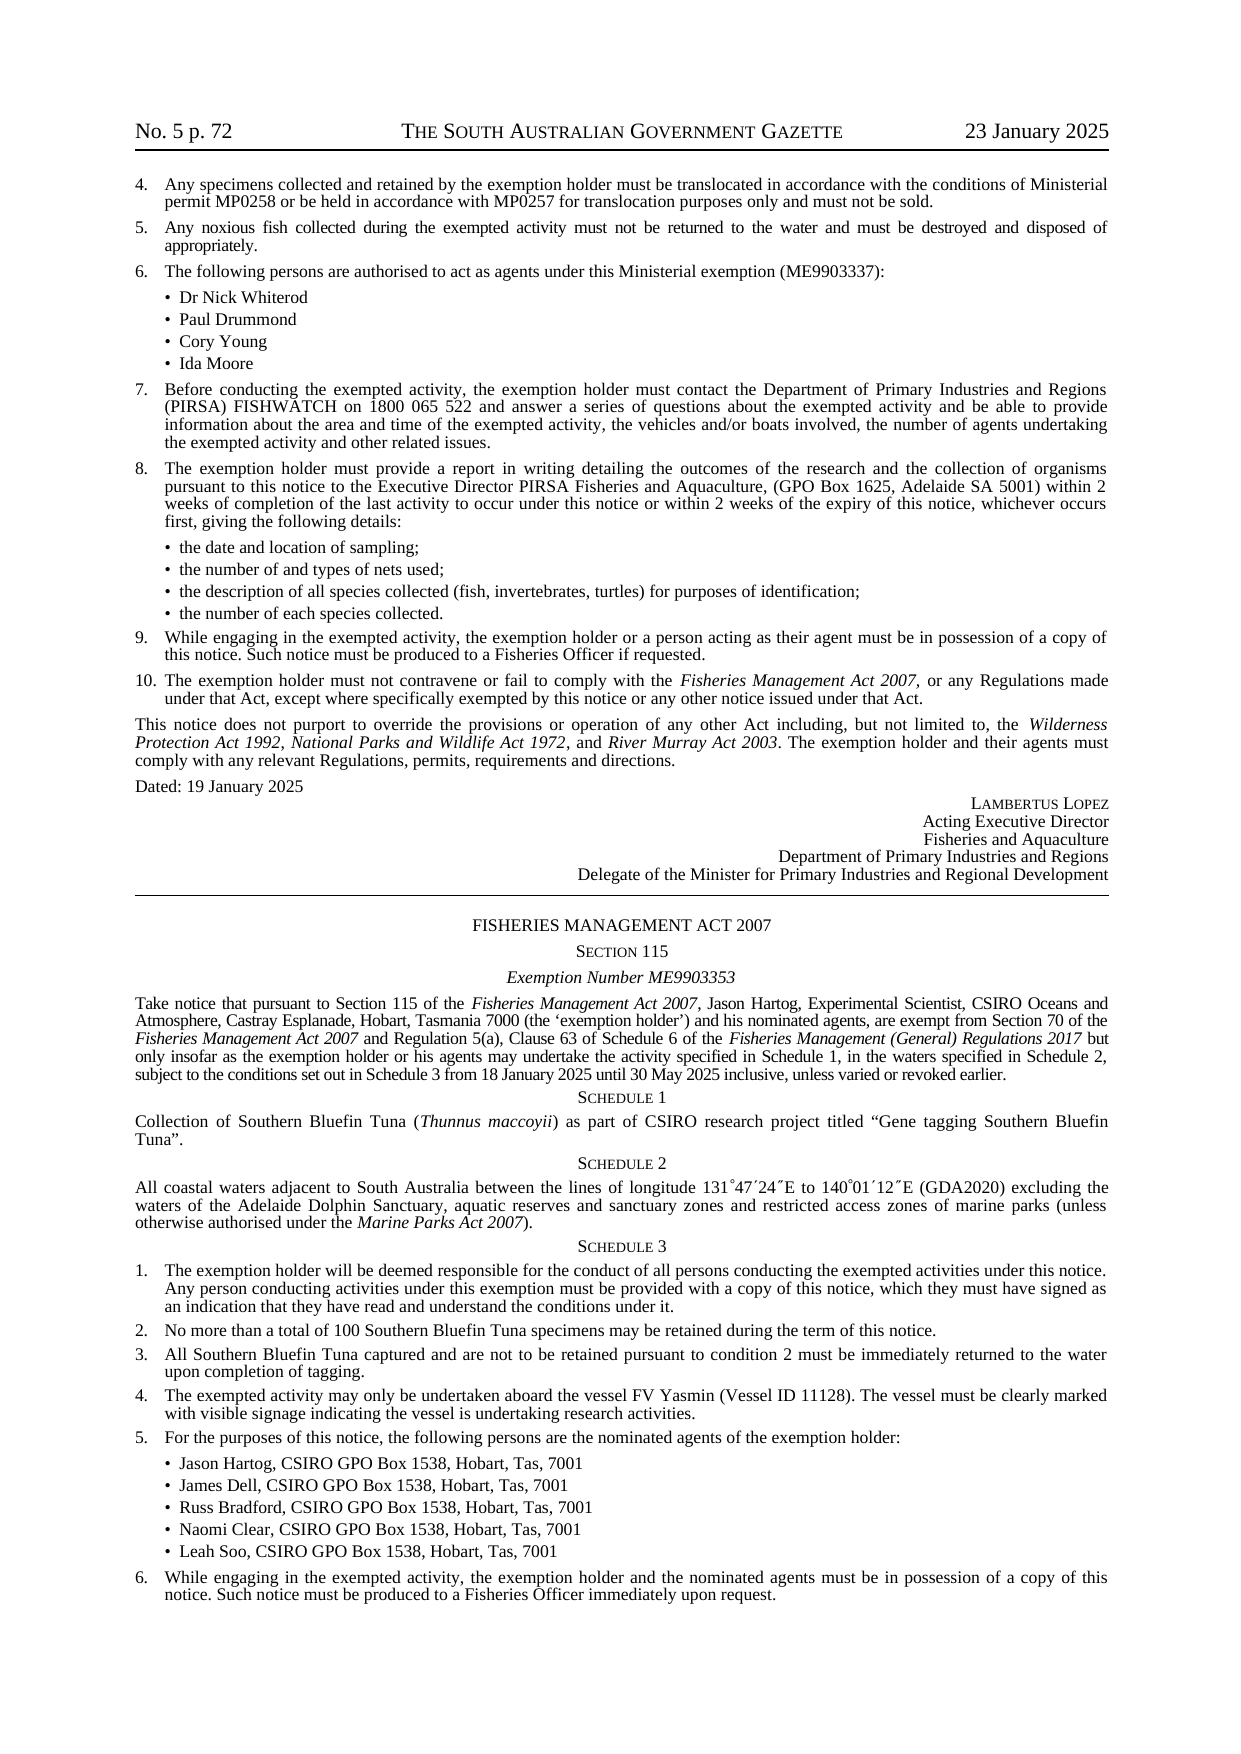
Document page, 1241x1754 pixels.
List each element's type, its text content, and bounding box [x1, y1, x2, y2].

text 7. Before conducting the exempted activity, the exemption holder must contact the Department of Primary Industries and Regions (PIRSA) FISHWATCH on 1800 065 522 and answer a series of questions about the exempted activity and be able to provide information about the area and time of the exempted activity, the vehicles and/or boats involved, the number of agents undertaking the exempted activity and other related issues. [135, 381, 1109, 452]
text • the description of all species collected (fish, invertebrates, turtles) for purposes of identification; [164, 583, 1109, 601]
text Fisheries and Aquaculture [135, 831, 1109, 849]
text 3. All Southern Bluefin Tuna captured and are not to be retained pursuant to condition 2 must be immediately returned to the water upon completion of tagging. [135, 1346, 1109, 1381]
text This notice does not purport to override the provisions or operation of any other Act including, but not limited to, the Wilderness Protection Act 1992, National Parks and Wildlife Act 1972, and River Murray Act 2003. The exemption holder and their agents must comply with any relevant Regulations, permits, requirements and directions. [135, 716, 1109, 769]
text Delegate of the Minister for Primary Industries and Regional Development [135, 866, 1109, 884]
text All coastal waters adjacent to South Australia between the lines of longitude 1314724E to 1400112E (GDA2020) excluding the waters of the Adelaide Dolphin Sanctuary, aquatic reserves and sanctuary zones and restricted access zones of marine parks (unless otherwise authorised under the Marine Parks Act 2007). [135, 1179, 1109, 1232]
text 5. For the purposes of this notice, the following persons are the nominated agents of the exemption holder: [135, 1429, 1109, 1447]
text • the number of and types of nets used; [164, 561, 1109, 579]
text • Naomi Clear, CSIRO GPO Box 1538, Hobart, Tas, 7001 [164, 1521, 1109, 1539]
text 5. Any noxious fish collected during the exempted activity must not be returned to the water and must be destroyed and disposed of appropriately. [135, 219, 1109, 255]
text Lambertus Lopez [135, 796, 1109, 813]
text 8. The exemption holder must provide a report in writing detailing the outcomes of the research and the collection of organisms pursuant to this notice to the Executive Director PIRSA Fisheries and Aquaculture, (GPO Box 1625, Adelaide SA 5001) within 2 weeks of completion of the last activity to occur under this notice or within 2 weeks of the expiry of this notice, whichever occurs first, giving the following details: [135, 460, 1109, 531]
text • Dr Nick Whiterod [164, 289, 1109, 307]
text • Ida Moore [164, 355, 1109, 373]
text Department of Primary Industries and Regions [135, 849, 1109, 866]
text 4. Any specimens collected and retained by the exemption holder must be translocated in accordance with the conditions of Ministerial permit MP0258 or be held in accordance with MP0257 for translocation purposes only and must not be sold. [135, 176, 1109, 211]
text Exemption Number ME9903353 [135, 969, 1109, 987]
text 6. While engaging in the exempted activity, the exemption holder and the nominated agents must be in possession of a copy of this notice. Such notice must be produced to a Fisheries Officer immediately upon request. [135, 1569, 1109, 1604]
text • Leah Soo, CSIRO GPO Box 1538, Hobart, Tas, 7001 [164, 1543, 1109, 1561]
text 2. No more than a total of 100 Southern Bluefin Tuna specimens may be retained during the term of this notice. [135, 1322, 1109, 1340]
text • the date and location of sampling; [164, 539, 1109, 557]
text 9. While engaging in the exempted activity, the exemption holder or a person acting as their agent must be in possession of a copy of this notice. Such notice must be produced to a Fisheries Officer if requested. [135, 629, 1109, 664]
text Section 115 [135, 943, 1109, 961]
text • Russ Bradford, CSIRO GPO Box 1538, Hobart, Tas, 7001 [164, 1499, 1109, 1517]
text 4. The exempted activity may only be undertaken aboard the vessel FV Yasmin (Vessel ID 11128). The vessel must be clearly marked with visible signage indicating the vessel is undertaking research activities. [135, 1388, 1109, 1423]
text Schedule 3 [135, 1239, 1109, 1256]
text Schedule 1 [135, 1090, 1109, 1107]
text Fisheries Management Act 2007 [135, 917, 1109, 934]
text Acting Executive Director [135, 813, 1109, 831]
text Collection of Southern Bluefin Tuna (Thunnus maccoyii) as part of CSIRO research project titled “Gene tagging Southern Bluefin Tuna”. [135, 1114, 1109, 1149]
text Dated: 19 January 2025 [135, 778, 1109, 796]
text • James Dell, CSIRO GPO Box 1538, Hobart, Tas, 7001 [164, 1477, 1109, 1495]
text Take notice that pursuant to Section 115 of the Fisheries Management Act 2007, Jason Hartog, Experimental Scientist, CSIRO Oceans and Atmosphere, Castray Esplanade, Hobart, Tasmania 7000 (the ‘exemption holder’) and his nominated agents, are exempt from Section 70 of the Fisheries Management Act 2007 and Regulation 5(a), Clause 63 of Schedule 6 of the Fisheries Management (General) Regulations 2017 but only insofar as the exemption holder or his agents may undertake the activity specified in Schedule 1, in the waters specified in Schedule 2, subject to the conditions set out in Schedule 3 from 18 January 2025 until 30 May 2025 inclusive, unless varied or revoked earlier. [135, 995, 1109, 1083]
text 10. The exemption holder must not contravene or fail to comply with the Fisheries Management Act 2007, or any Regulations made under that Act, except where specifically exempted by this notice or any other notice issued under that Act. [135, 673, 1109, 708]
text • Cory Young [164, 333, 1109, 351]
text • Paul Drummond [164, 311, 1109, 329]
text 6. The following persons are authorised to act as agents under this Ministerial exemption (ME9903337): [135, 263, 1109, 281]
text 1. The exemption holder will be deemed responsible for the conduct of all persons conducting the exempted activities under this notice. Any person conducting activities under this exemption must be provided with a copy of this notice, which they must have signed as an indication that they have read and understand the conditions under it. [135, 1263, 1109, 1316]
text • the number of each species collected. [164, 605, 1109, 623]
text • Jason Hartog, CSIRO GPO Box 1538, Hobart, Tas, 7001 [164, 1455, 1109, 1473]
text Schedule 2 [135, 1155, 1109, 1173]
